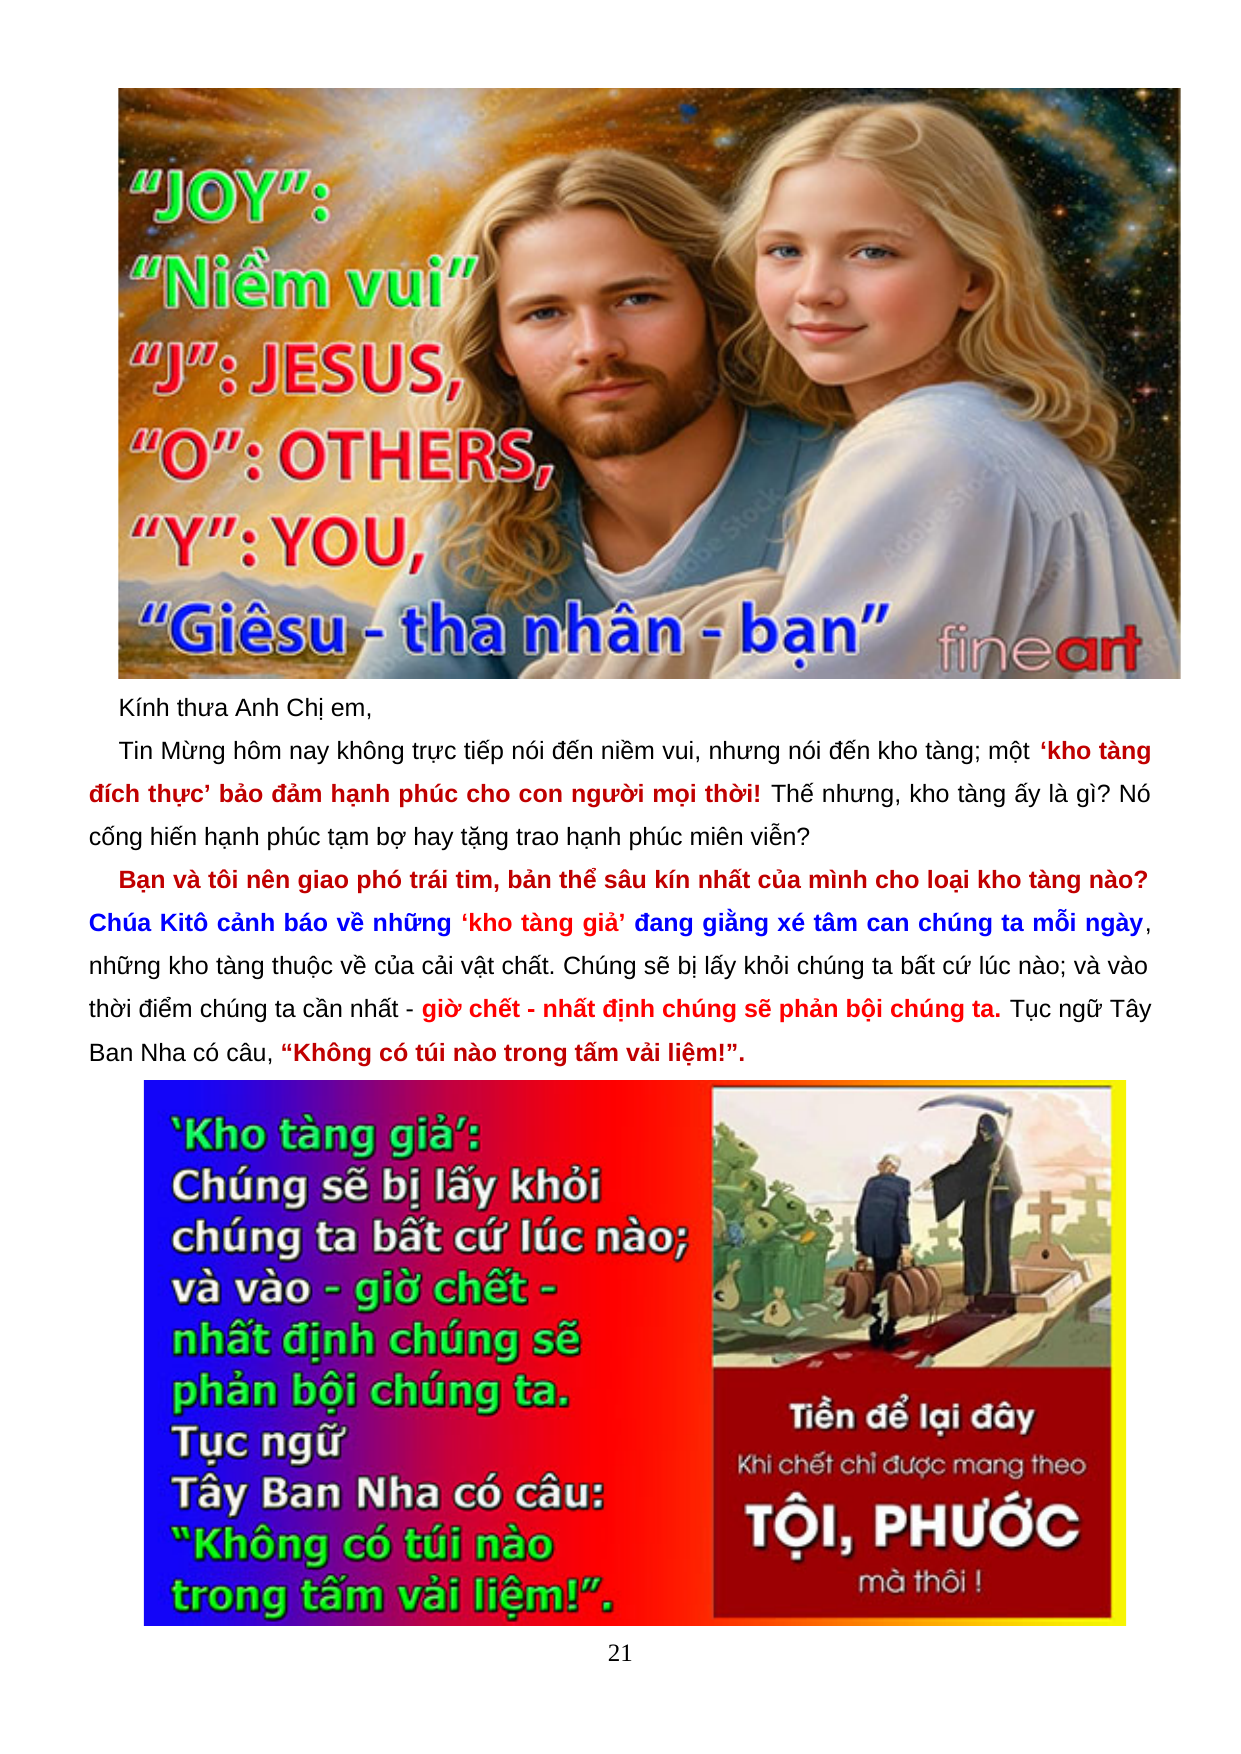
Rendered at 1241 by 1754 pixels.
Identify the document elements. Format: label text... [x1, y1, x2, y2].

picture [118, 88, 1181, 679]
text Bạn và tôi nên giao phó trái tim, bản thể sâu kín nhất của mình cho loại kho tàng nào? Chúa Kitô cảnh báo về những ‘kho tàng giả’ đang giằng xé tâm can chúng ta mỗi ngày, những kho tàng thuộc về của cải vật chất. Chúng sẽ bị lấy khỏi chúng ta bất cứ lúc nào; và vào thời điểm chúng ta cần nhất - giờ chết - nhất định chúng sẽ phản bội chúng ta. Tục ngữ Tây Ban Nha có câu, “Không có túi nào trong tấm vải liệm!”. [89, 865, 1152, 1066]
text Kính thưa Anh Chị em, [89, 693, 1152, 721]
picture [143, 1080, 1127, 1626]
text Tin Mừng hôm nay không trực tiếp nói đến niềm vui, nhưng nói đến kho tàng; một ‘kho tàng đích thực’ bảo đảm hạnh phúc cho con người mọi thời! Thế nhưng, kho tàng ấy là gì? Nó cống hiến hạnh phúc tạm bợ hay tặng trao hạnh phúc miên viễn? [89, 736, 1152, 851]
